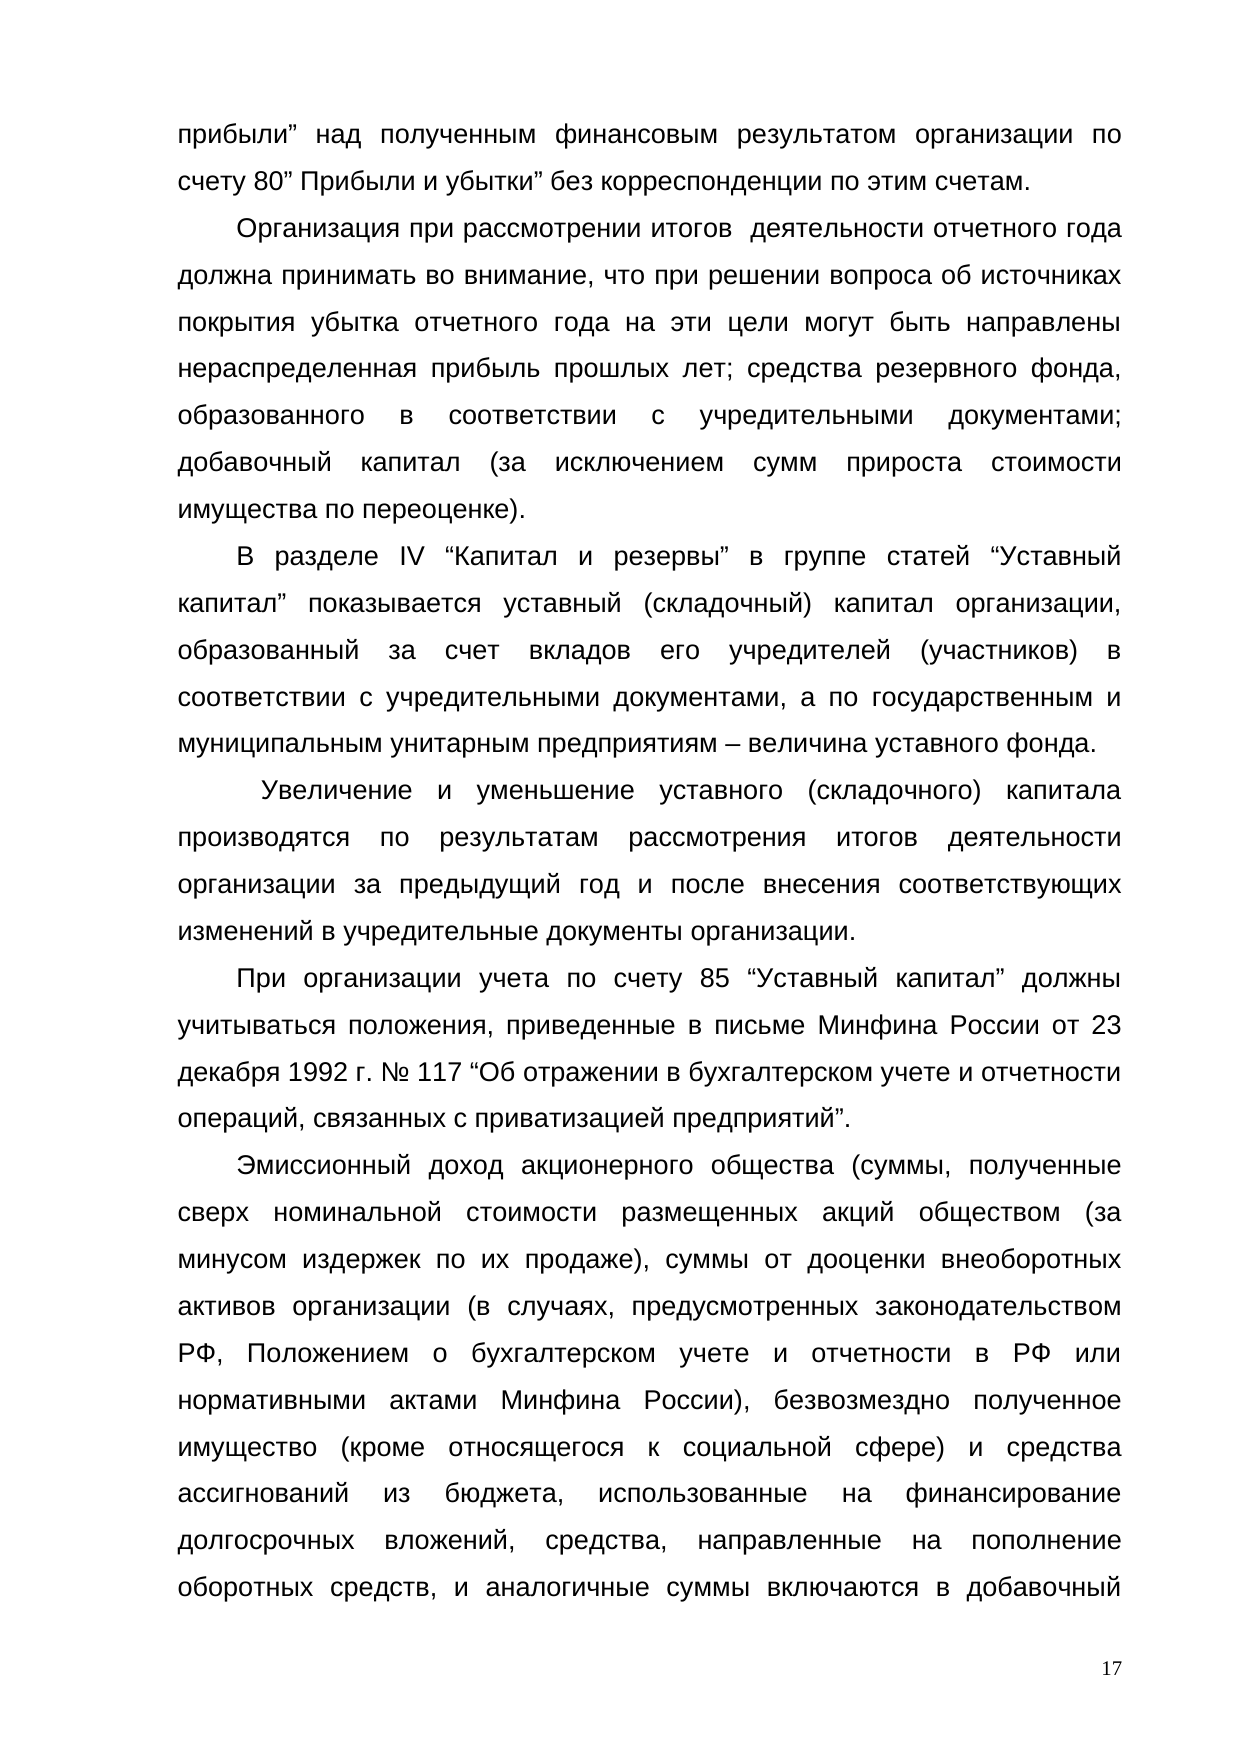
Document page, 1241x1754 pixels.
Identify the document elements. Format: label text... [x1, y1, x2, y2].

text В разделе IV “Капитал и резервы” в группе статей “Уставный капитал” показывается уставный (складочный) капитал организации, образованный за счет вкладов его учредителей (участников) в соответствии с учредительными документами, а по государственным и муниципальным унитарным предприятиям – величина уставного фонда. [177, 540, 1122, 759]
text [177, 1149, 1122, 1602]
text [177, 118, 1122, 196]
text При организации учета по счету 85 “Уставный капитал” должны учитываться положения, приведенные в письме Минфина России от 23 декабря 1992 г. № 117 “Об отражении в бухгалтерском учете и отчетности операций, связанных с приватизацией предприятий”. [177, 962, 1122, 1134]
text Увеличение и уменьшение уставного (складочного) капитала производятся по результатам рассмотрения итогов деятельности организации за предыдущий год и после внесения соответствующих изменений в учредительные документы организации. [177, 774, 1122, 946]
text Организация при рассмотрении итогов деятельности отчетного года должна принимать во внимание, что при решении вопроса об источниках покрытия убытка отчетного года на эти цели могут быть направлены нераспределенная прибыль прошлых лет; средства резервного фонда, образованного в соответствии с учредительными документами; добавочный капитал (за исключением сумм прироста стоимости имущества по переоценке). [177, 212, 1122, 524]
